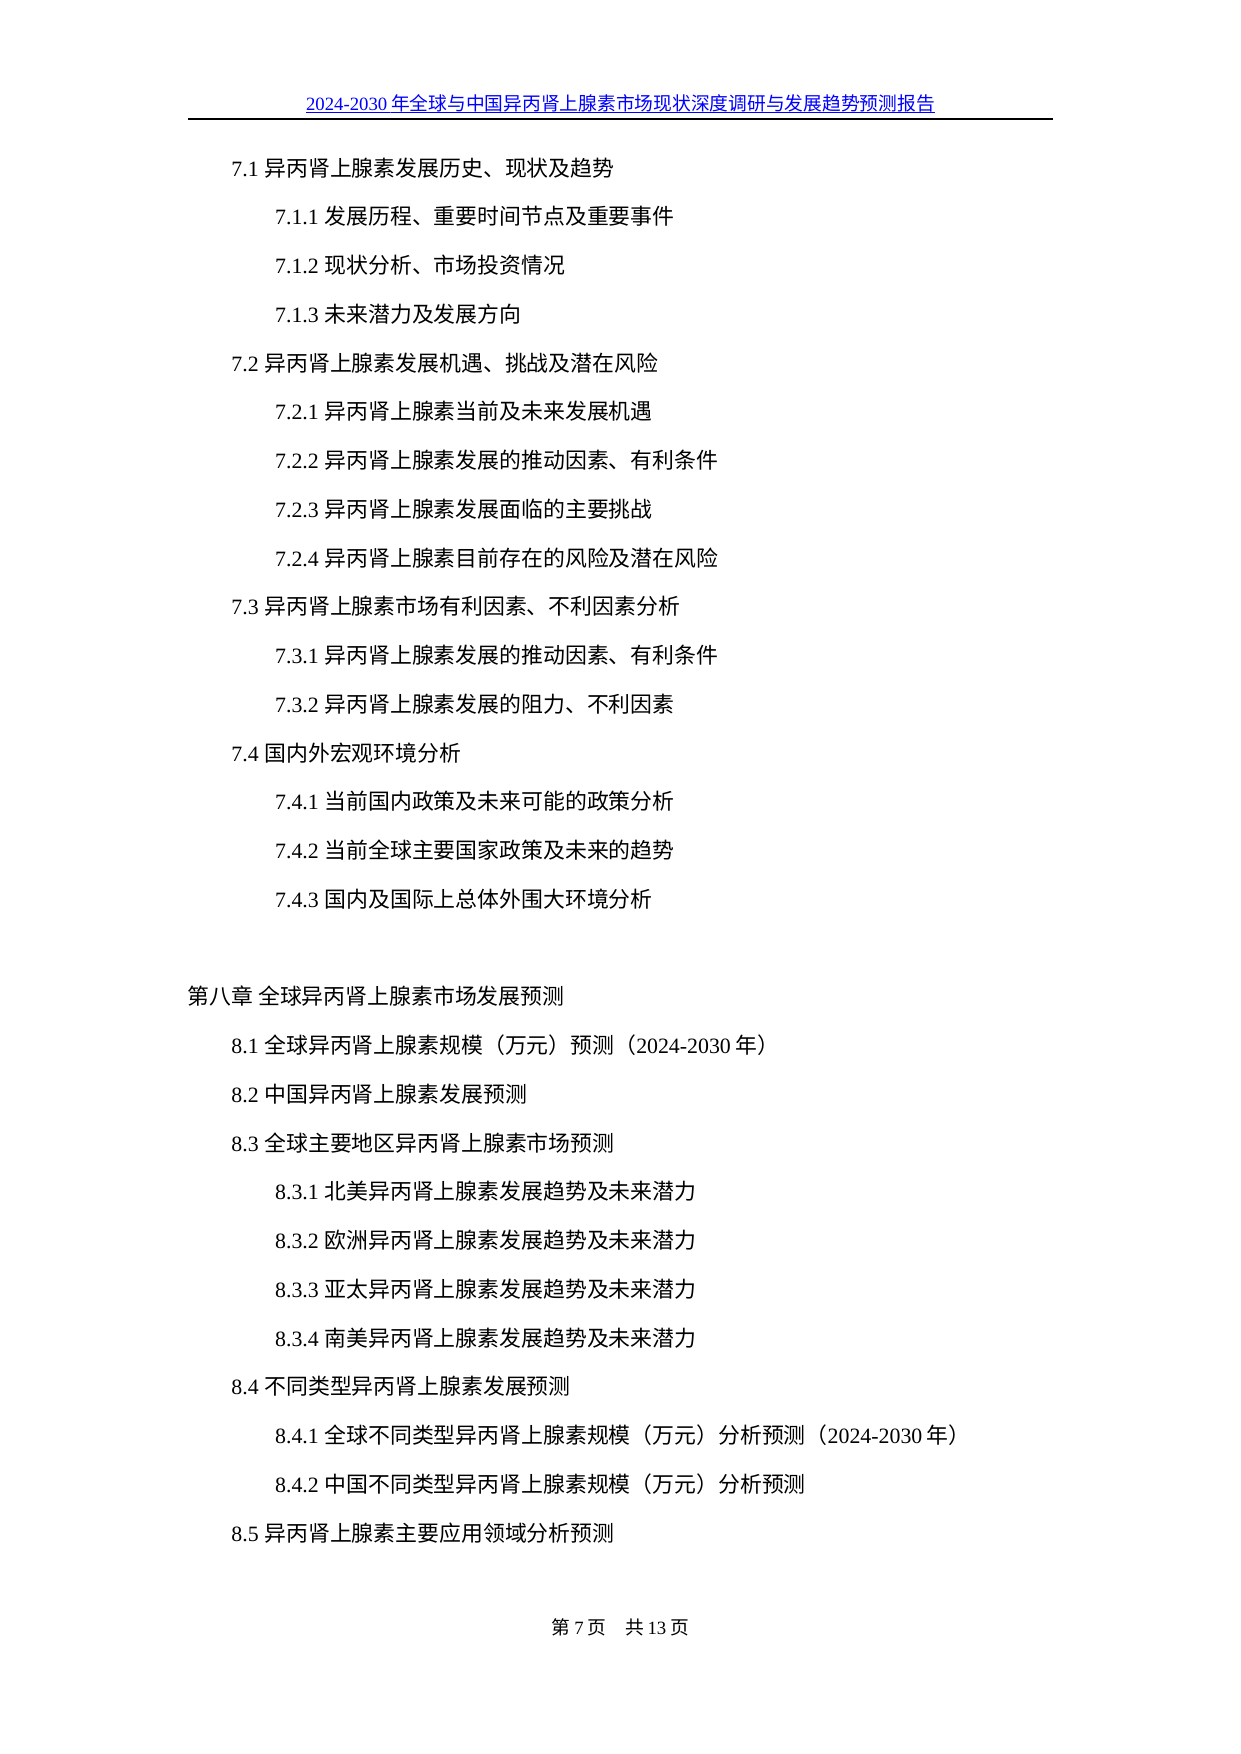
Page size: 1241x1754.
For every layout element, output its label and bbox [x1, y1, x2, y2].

text [187, 150, 1053, 1548]
